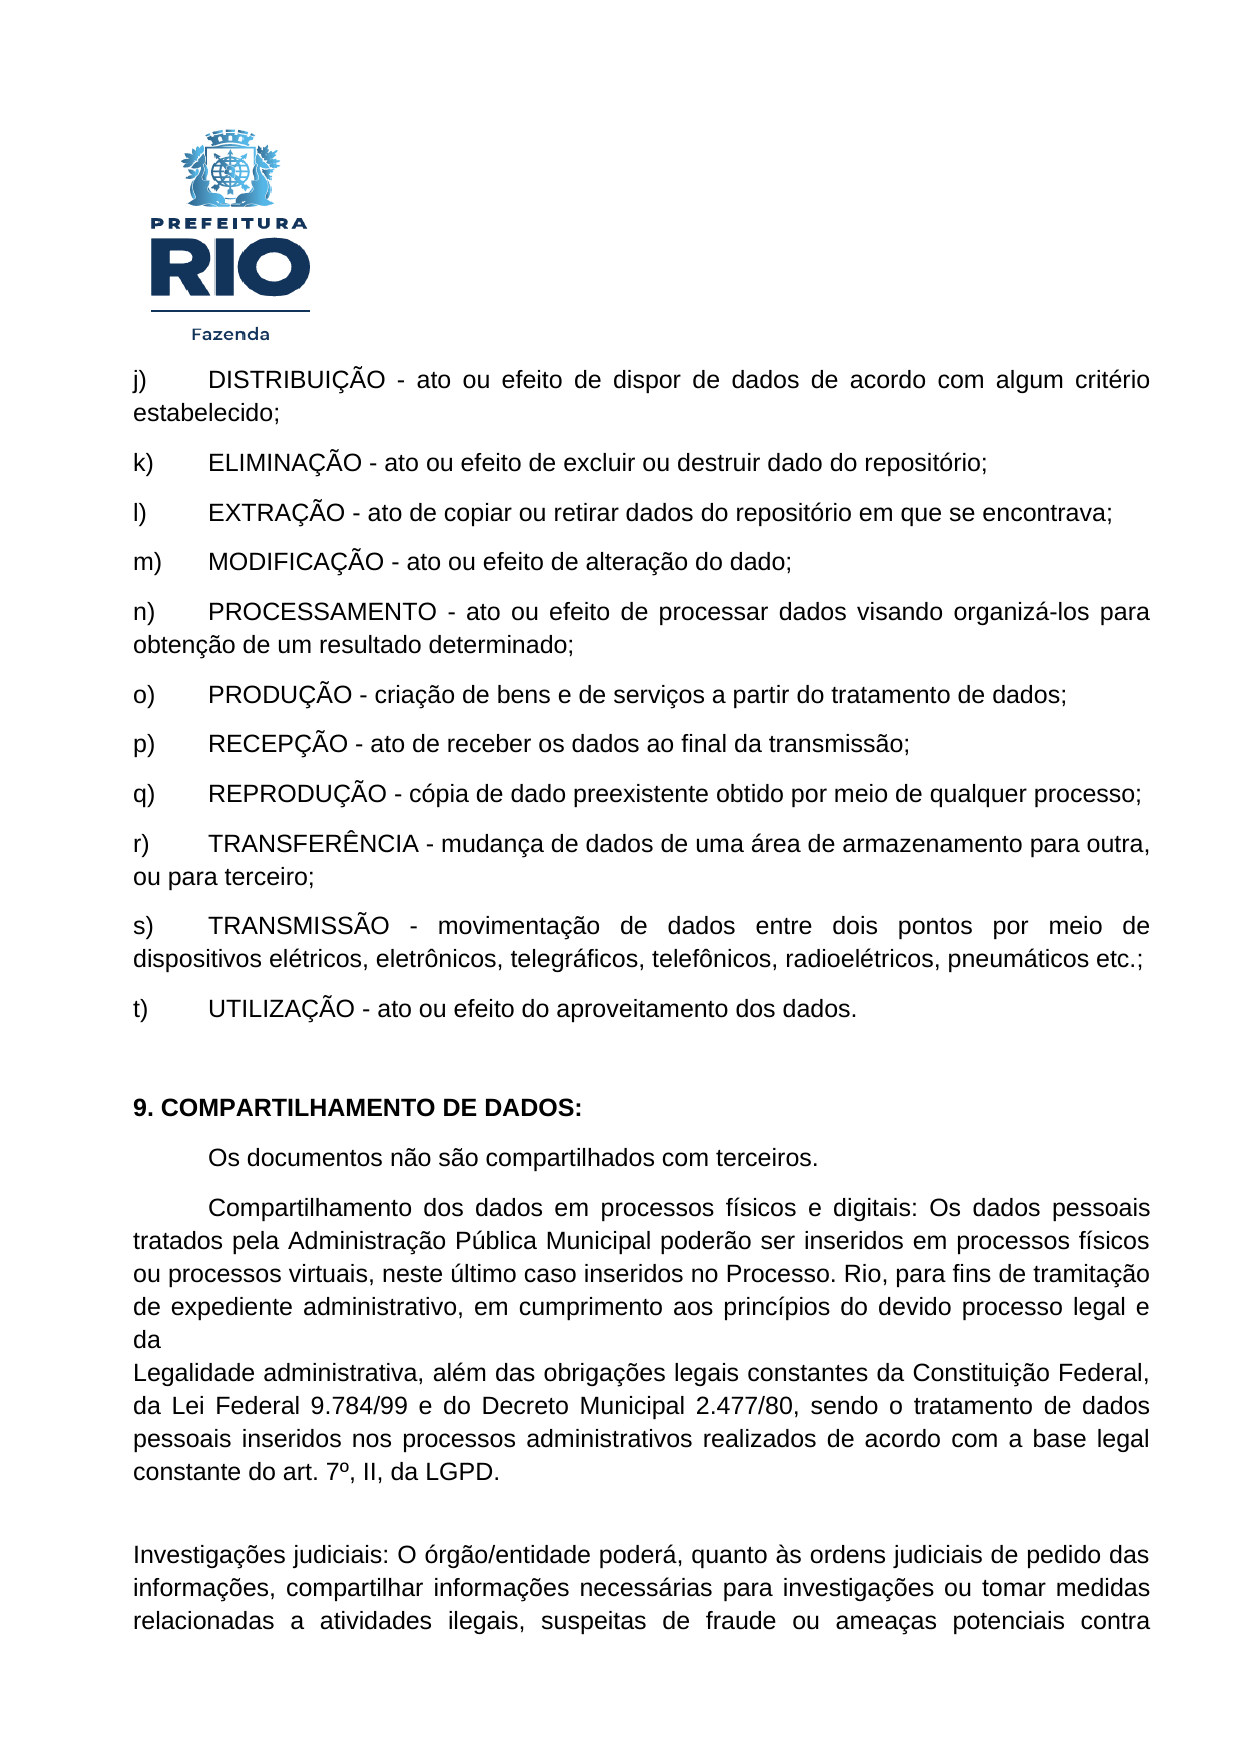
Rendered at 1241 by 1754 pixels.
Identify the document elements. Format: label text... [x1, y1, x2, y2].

text j) DISTRIBUIÇÃO - ato ou efeito de dispor de dados de acordo com algum critério estabelecido; [133, 365, 1152, 427]
text l) EXTRAÇÃO - ato de copiar ou retirar dados do repositório em que se encontrava; [133, 497, 1152, 526]
text r) TRANSFERÊNCIA - mudança de dados de uma área de armazenamento para outra, ou para terceiro; [133, 829, 1152, 890]
text 9. COMPARTILHAMENTO DE DADOS: [133, 1093, 1152, 1122]
text p) RECEPÇÃO - ato de receber os dados ao final da transmissão; [133, 729, 1152, 758]
picture [132, 118, 327, 347]
text s) TRANSMISSÃO - movimentação de dados entre dois pontos por meio de dispositivos elétricos, eletrônicos, telegráficos, telefônicos, radioelétricos, pneumáticos etc.; [133, 911, 1152, 973]
text n) PROCESSAMENTO - ato ou efeito de processar dados visando organizá-los para obtenção de um resultado determinado; [133, 597, 1152, 659]
text m) MODIFICAÇÃO - ato ou efeito de alteração do dado; [133, 547, 1152, 576]
text t) UTILIZAÇÃO - ato ou efeito do aproveitamento dos dados. [133, 994, 1152, 1023]
text q) REPRODUÇÃO - cópia de dado preexistente obtido por meio de qualquer processo; [133, 779, 1152, 808]
text Os documentos não são compartilhados com terceiros. [133, 1143, 1152, 1172]
text Compartilhamento dos dados em processos físicos e digitais: Os dados pessoais tratados pela Administração Pública Municipal poderão ser inseridos em processos físicos ou processos virtuais, neste último caso inseridos no Processo. Rio, para fins de tramitação de expediente administrativo, em cumprimento aos princípios do devido processo legal e da [133, 1193, 1152, 1354]
text Legalidade administrativa, além das obrigações legais constantes da Constituição Federal, da Lei Federal 9.784/99 e do Decreto Municipal 2.477/80, sendo o tratamento de dados pessoais inseridos nos processos administrativos realizados de acordo com a base legal constante do art. 7º, II, da LGPD. [133, 1358, 1152, 1486]
text k) ELIMINAÇÃO - ato ou efeito de excluir ou destruir dado do repositório; [133, 448, 1152, 477]
text o) PRODUÇÃO - criação de bens e de serviços a partir do tratamento de dados; [133, 679, 1152, 708]
